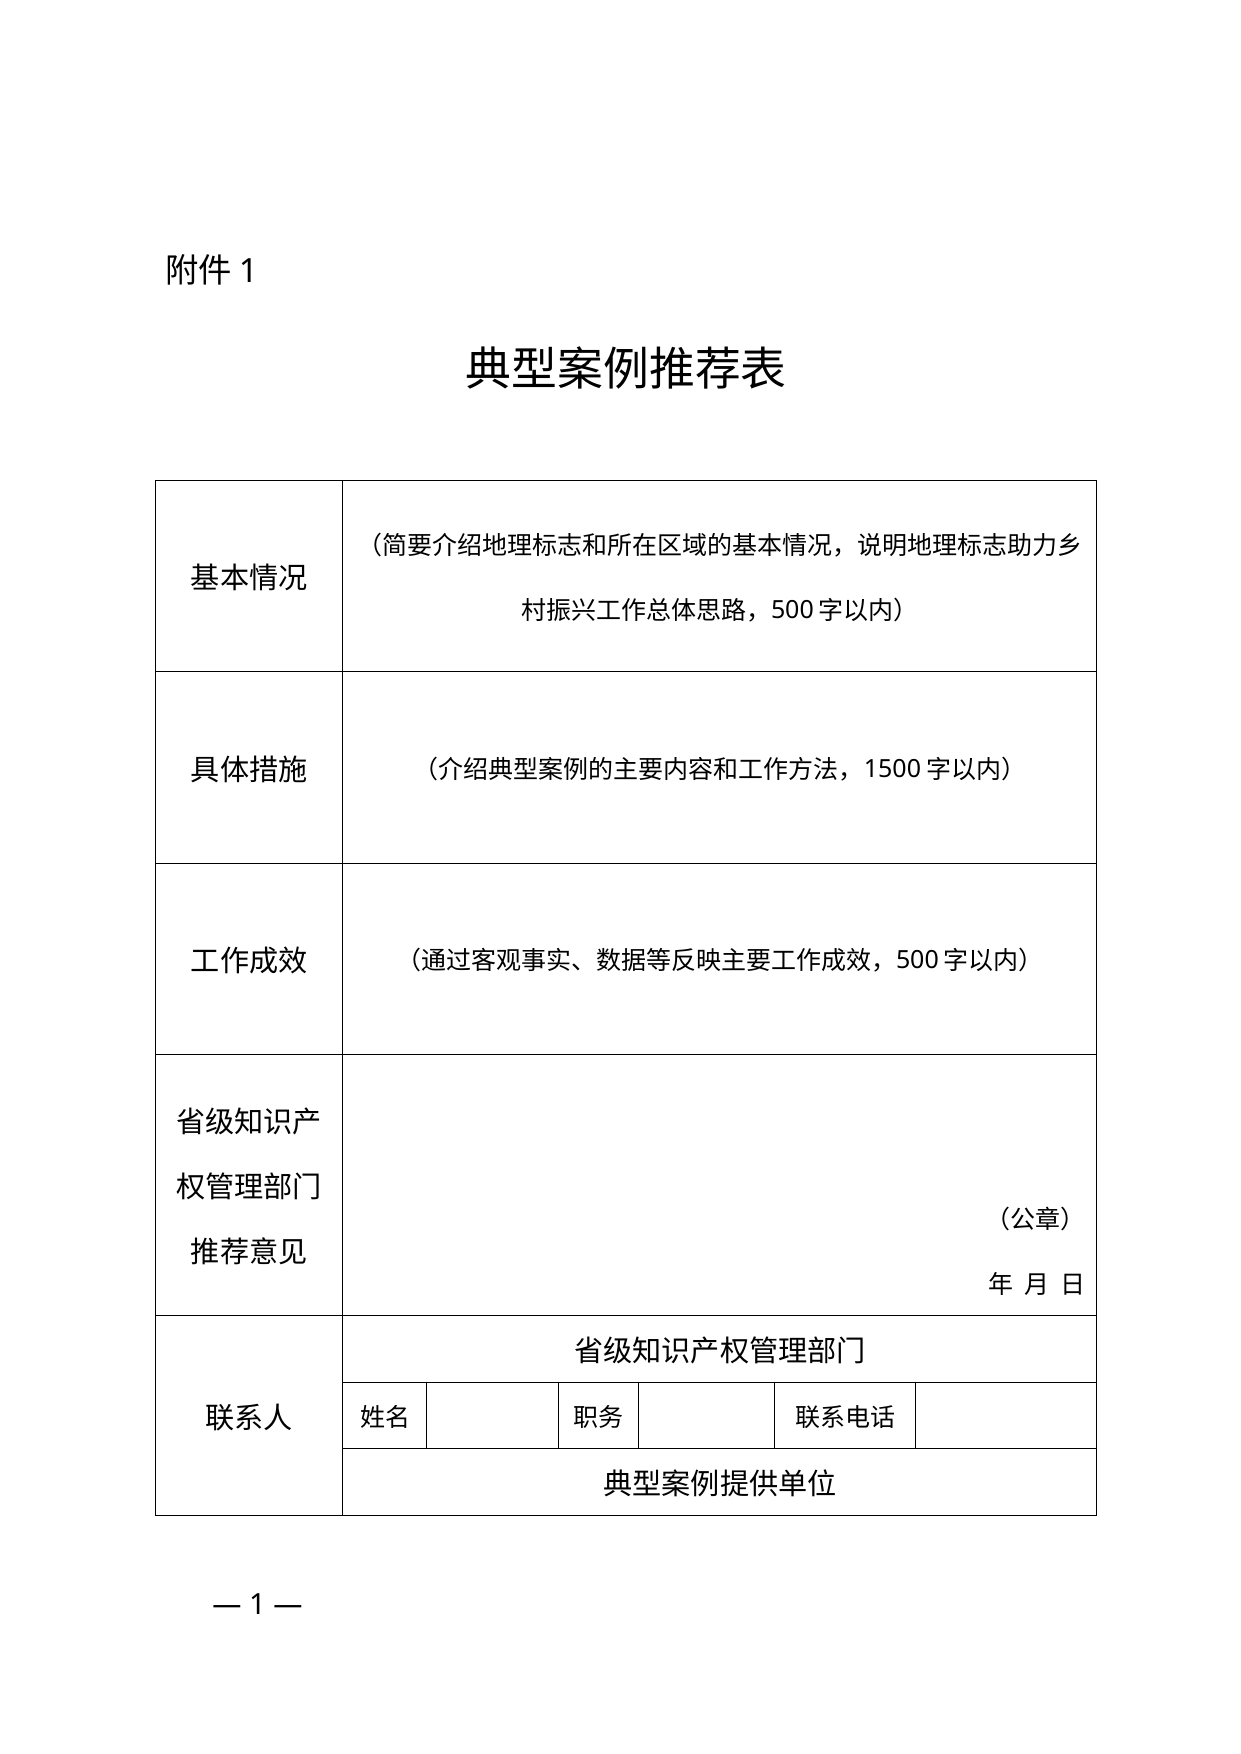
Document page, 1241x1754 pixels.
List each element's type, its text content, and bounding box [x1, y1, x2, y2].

table_header 基本情况 [156, 481, 342, 671]
table_cell 姓名 [343, 1383, 426, 1448]
table_cell 工作成效 [156, 864, 342, 1054]
table_cell 联系电话 [775, 1383, 915, 1448]
table_cell [427, 1383, 558, 1448]
table_cell 联系人 [156, 1316, 342, 1515]
table_cell 省级知识产权管理部门推荐意见 [156, 1055, 342, 1315]
table_cell 职务 [559, 1383, 638, 1448]
table_cell [639, 1383, 774, 1448]
text 典型案例推荐表 [165, 317, 1087, 415]
table_cell （通过客观事实、数据等反映主要工作成效，500字以内） [343, 864, 1096, 1054]
table_cell （介绍典型案例的主要内容和工作方法，1500字以内） [343, 672, 1096, 863]
text 附件1 [165, 236, 1087, 301]
table_cell 省级知识产权管理部门 [343, 1316, 1096, 1382]
table_header （简要介绍地理标志和所在区域的基本情况，说明地理标志助力乡村振兴工作总体思路，500字以内） [343, 481, 1096, 671]
table_cell 具体措施 [156, 672, 342, 863]
table_cell [916, 1383, 1096, 1448]
table_cell （公章） 年 月 日 [343, 1055, 1096, 1315]
table_cell 典型案例提供单位 [343, 1449, 1096, 1515]
